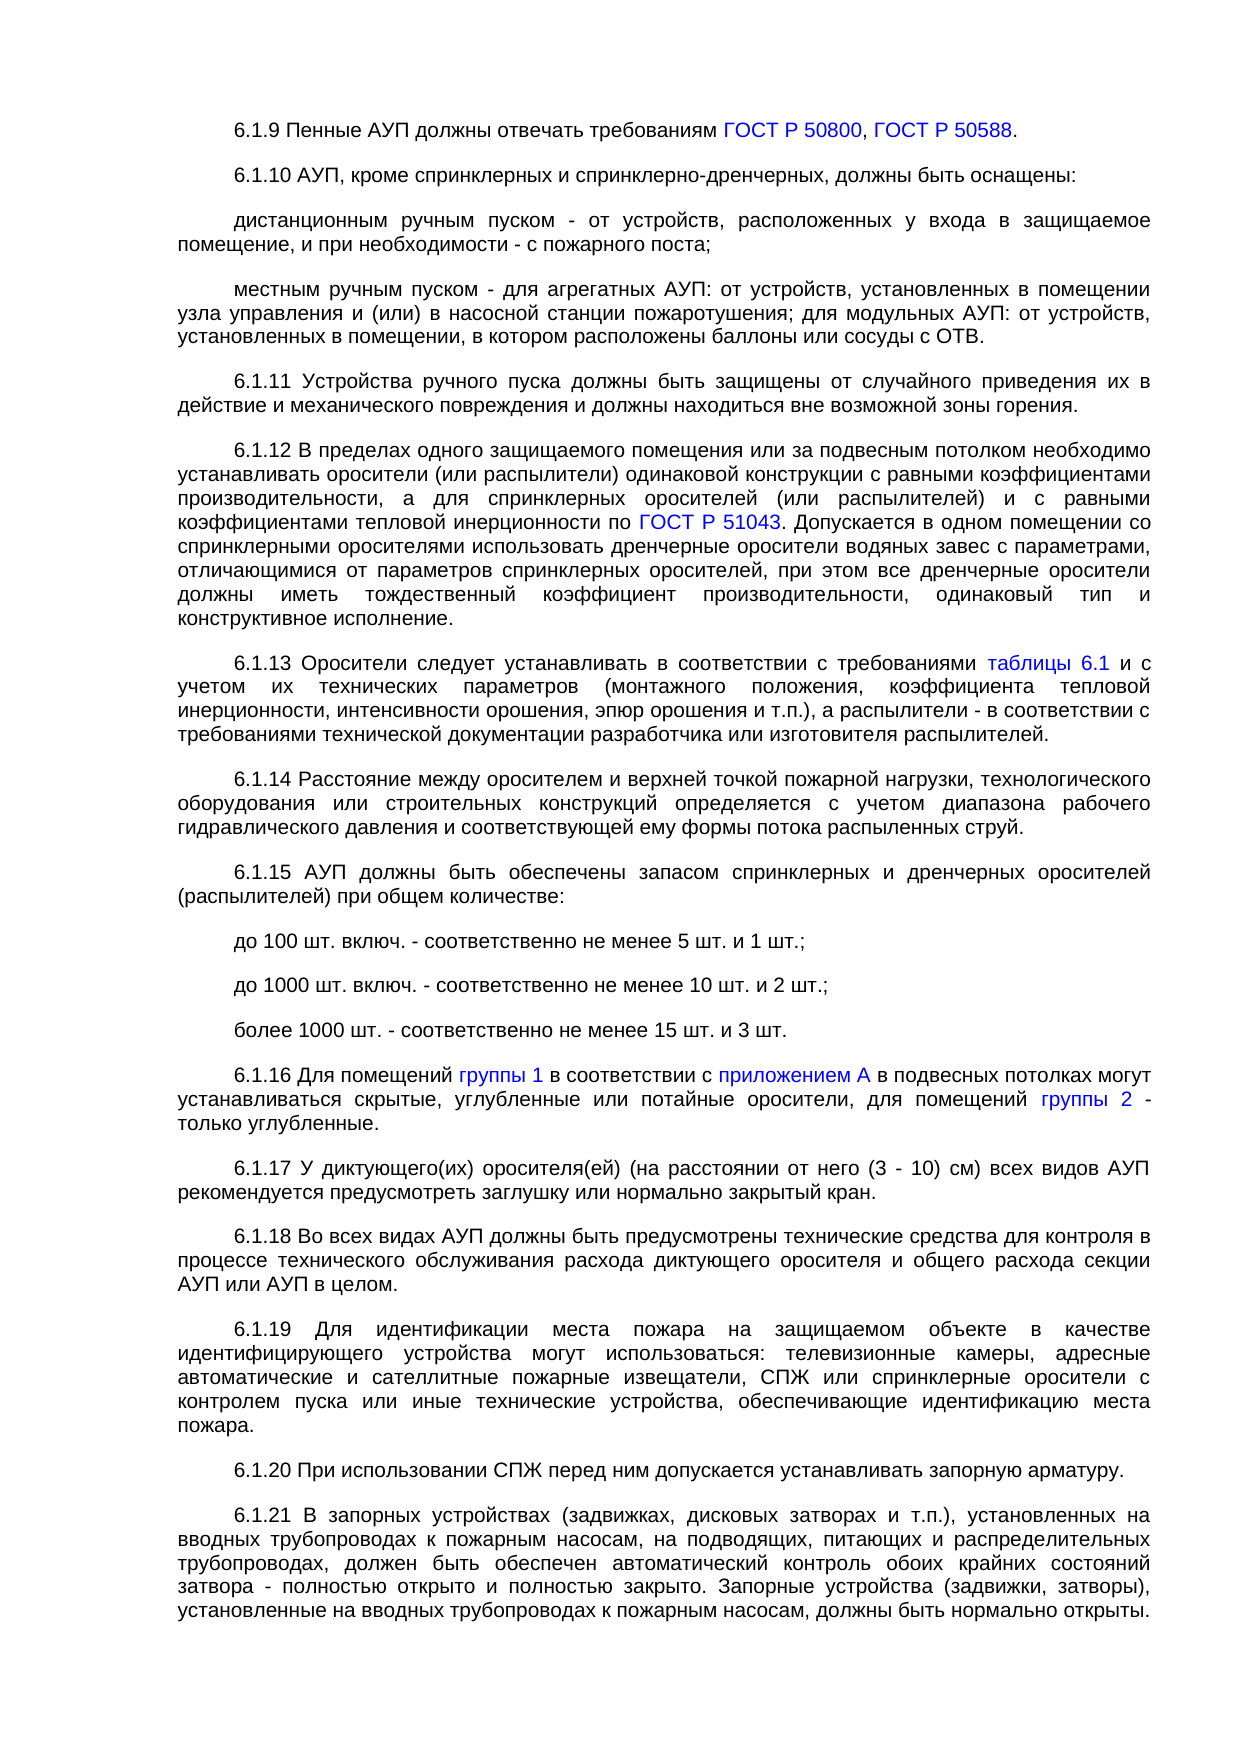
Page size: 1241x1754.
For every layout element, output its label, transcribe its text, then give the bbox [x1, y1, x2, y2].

text 6.1.14 Расстояние между оросителем и верхней точкой пожарной нагрузки, технологического оборудования или строительных конструкций определяется с учетом диапазона рабочего гидравлического давления и соответствующей ему формы потока распыленных струй. [177, 767, 1152, 839]
text 6.1.9 Пенные АУП должны отвечать требованиям ГОСТ Р 50800, ГОСТ Р 50588. [177, 118, 1152, 142]
text 6.1.17 У диктующего(их) оросителя(ей) (на расстоянии от него (3 - 10) см) всех видов АУП рекомендуется предусмотреть заглушку или нормально закрытый кран. [177, 1156, 1152, 1203]
text до 100 шт. включ. - соответственно не менее 5 шт. и 1 шт.; [177, 928, 1152, 952]
text дистанционным ручным пуском - от устройств, расположенных у входа в защищаемое помещение, и при необходимости - с пожарного поста; [177, 208, 1152, 256]
text 6.1.18 Во всех видах АУП должны быть предусмотрены технические средства для контроля в процессе технического обслуживания расхода диктующего оросителя и общего расхода секции АУП или АУП в целом. [177, 1224, 1152, 1296]
text местным ручным пуском - для агрегатных АУП: от устройств, установленных в помещении узла управления и (или) в насосной станции пожаротушения; для модульных АУП: от устройств, установленных в помещении, в котором расположены баллоны или сосуды с ОТВ. [177, 276, 1152, 348]
text 6.1.12 В пределах одного защищаемого помещения или за подвесным потолком необходимо устанавливать оросители (или распылители) одинаковой конструкции с равными коэффициентами производительности, а для спринклерных оросителей (или распылителей) и с равными коэффициентами тепловой инерционности по ГОСТ Р 51043. Допускается в одном помещении со спринклерными оросителями использовать дренчерные оросители водяных завес с параметрами, отличающимися от параметров спринклерных оросителей, при этом все дренчерные оросители должны иметь тождественный коэффициент производительности, одинаковый тип и конструктивное исполнение. [177, 438, 1152, 629]
text 6.1.15 АУП должны быть обеспечены запасом спринклерных и дренчерных оросителей (распылителей) при общем количестве: [177, 860, 1152, 908]
text 6.1.20 При использовании СПЖ перед ним допускается устанавливать запорную арматуру. [177, 1458, 1152, 1482]
text 6.1.10 АУП, кроме спринклерных и спринклерно-дренчерных, должны быть оснащены: [177, 163, 1152, 187]
text 6.1.13 Оросители следует устанавливать в соответствии с требованиями таблицы 6.1 и с учетом их технических параметров (монтажного положения, коэффициента тепловой инерционности, интенсивности орошения, эпюр орошения и т.п.), а распылители - в соответствии с требованиями технической документации разработчика или изготовителя распылителей. [177, 650, 1152, 746]
text 6.1.11 Устройства ручного пуска должны быть защищены от случайного приведения их в действие и механического повреждения и должны находиться вне возможной зоны горения. [177, 369, 1152, 417]
text более 1000 шт. - соответственно не менее 15 шт. и 3 шт. [177, 1018, 1152, 1042]
text 6.1.16 Для помещений группы 1 в соответствии с приложением А в подвесных потолках могут устанавливаться скрытые, углубленные или потайные оросители, для помещений группы 2 - только углубленные. [177, 1063, 1152, 1135]
text до 1000 шт. включ. - соответственно не менее 10 шт. и 2 шт.; [177, 973, 1152, 997]
text 6.1.19 Для идентификации места пожара на защищаемом объекте в качестве идентифицирующего устройства могут использоваться: телевизионные камеры, адресные автоматические и сателлитные пожарные извещатели, СПЖ или спринклерные оросители с контролем пуска или иные технические устройства, обеспечивающие идентификацию места пожара. [177, 1317, 1152, 1437]
text 6.1.21 В запорных устройствах (задвижках, дисковых затворах и т.п.), установленных на вводных трубопроводах к пожарным насосам, на подводящих, питающих и распределительных трубопроводах, должен быть обеспечен автоматический контроль обоих крайних состояний затвора - полностью открыто и полностью закрыто. Запорные устройства (задвижки, затворы), установленные на вводных трубопроводах к пожарным насосам, должны быть нормально открыты. [177, 1502, 1152, 1622]
